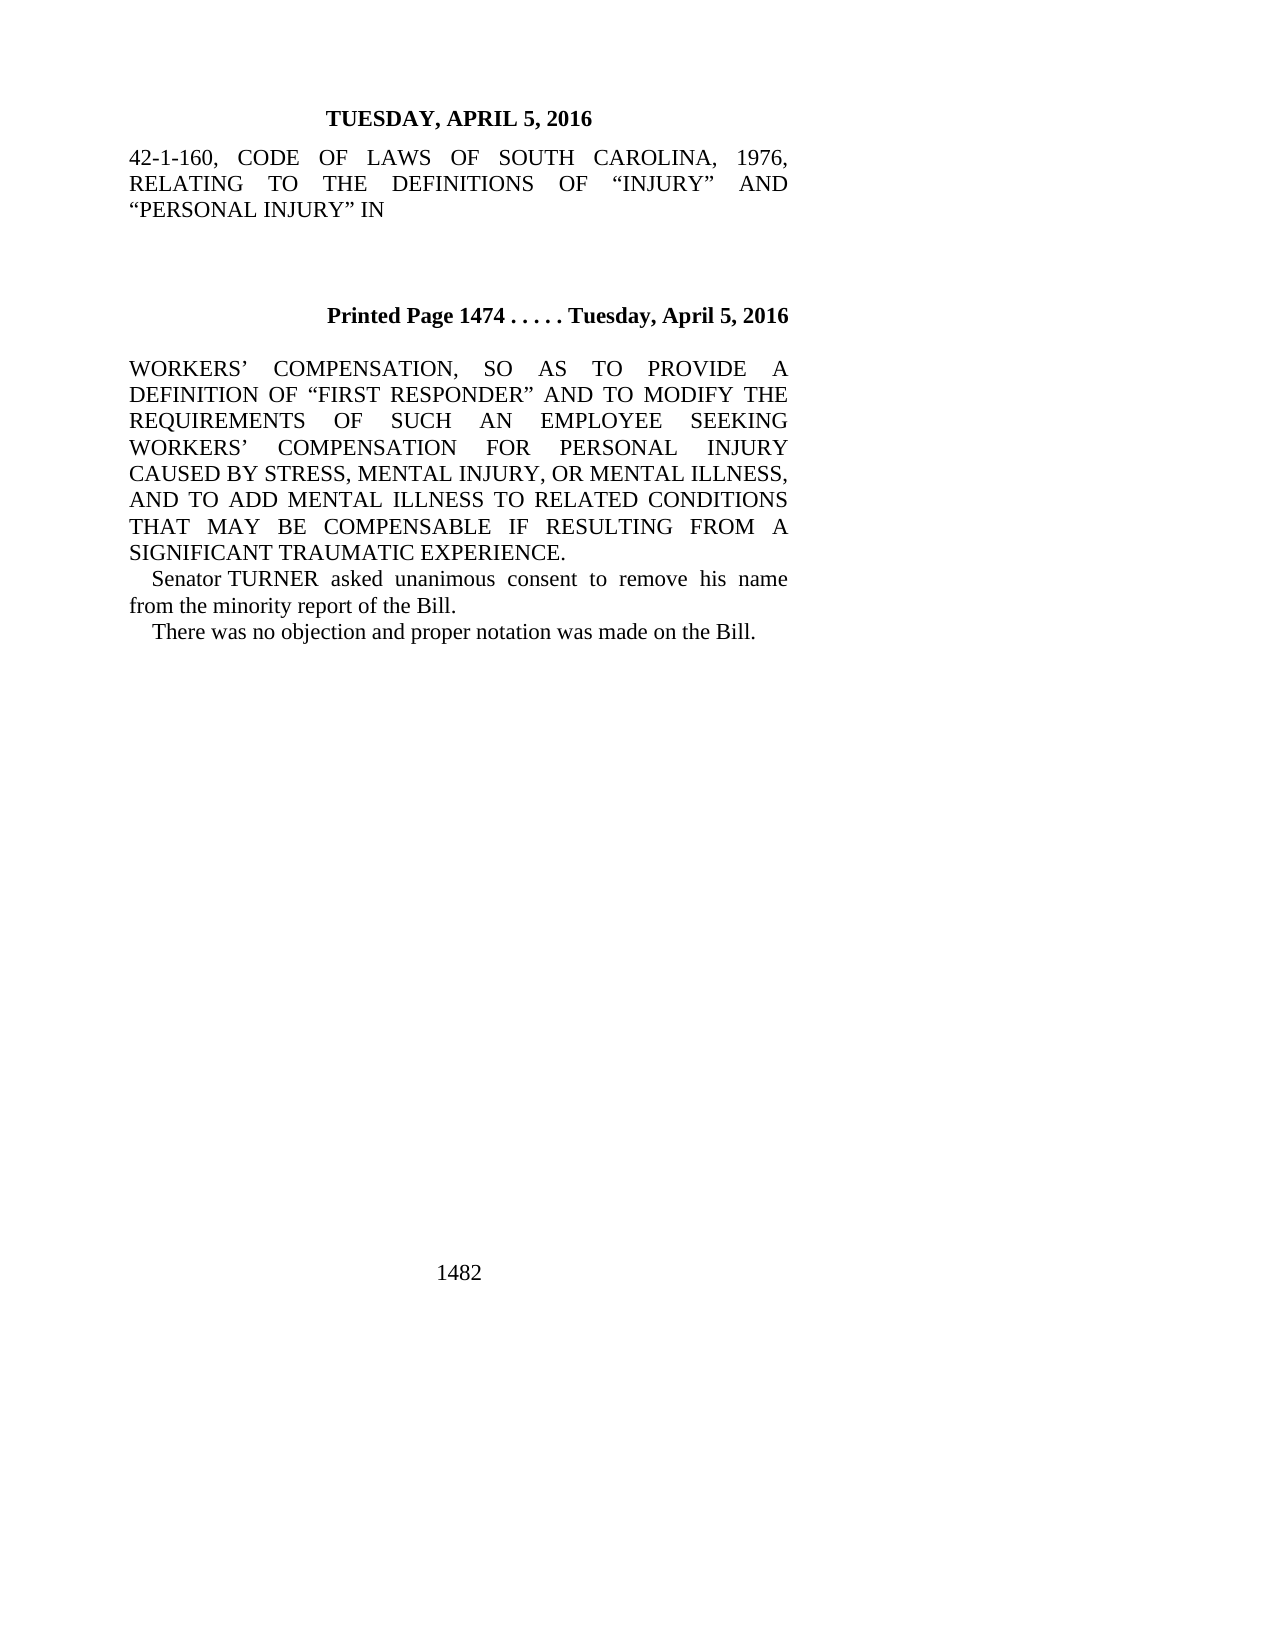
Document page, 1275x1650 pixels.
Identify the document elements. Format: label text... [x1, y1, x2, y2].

text WORKERS’ COMPENSATION, SO AS TO PROVIDE A DEFINITION OF “FIRST RESPONDER” AND TO MODIFY THE REQUIREMENTS OF SUCH AN EMPLOYEE SEEKING WORKERS’ COMPENSATION FOR PERSONAL INJURY CAUSED BY STRESS, MENTAL INJURY, OR MENTAL ILLNESS, AND TO ADD MENTAL ILLNESS TO RELATED CONDITIONS THAT MAY BE COMPENSABLE IF RESULTING FROM A SIGNIFICANT TRAUMATIC EXPERIENCE. [129, 355, 789, 566]
text There was no objection and proper notation was made on the Bill. [129, 618, 789, 644]
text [129, 144, 789, 223]
text Senator TURNER asked unanimous consent to remove his name from the minority report of the Bill. [129, 566, 789, 618]
text Printed Page 1474 . . . . . Tuesday, April 5, 2016 [129, 302, 789, 328]
